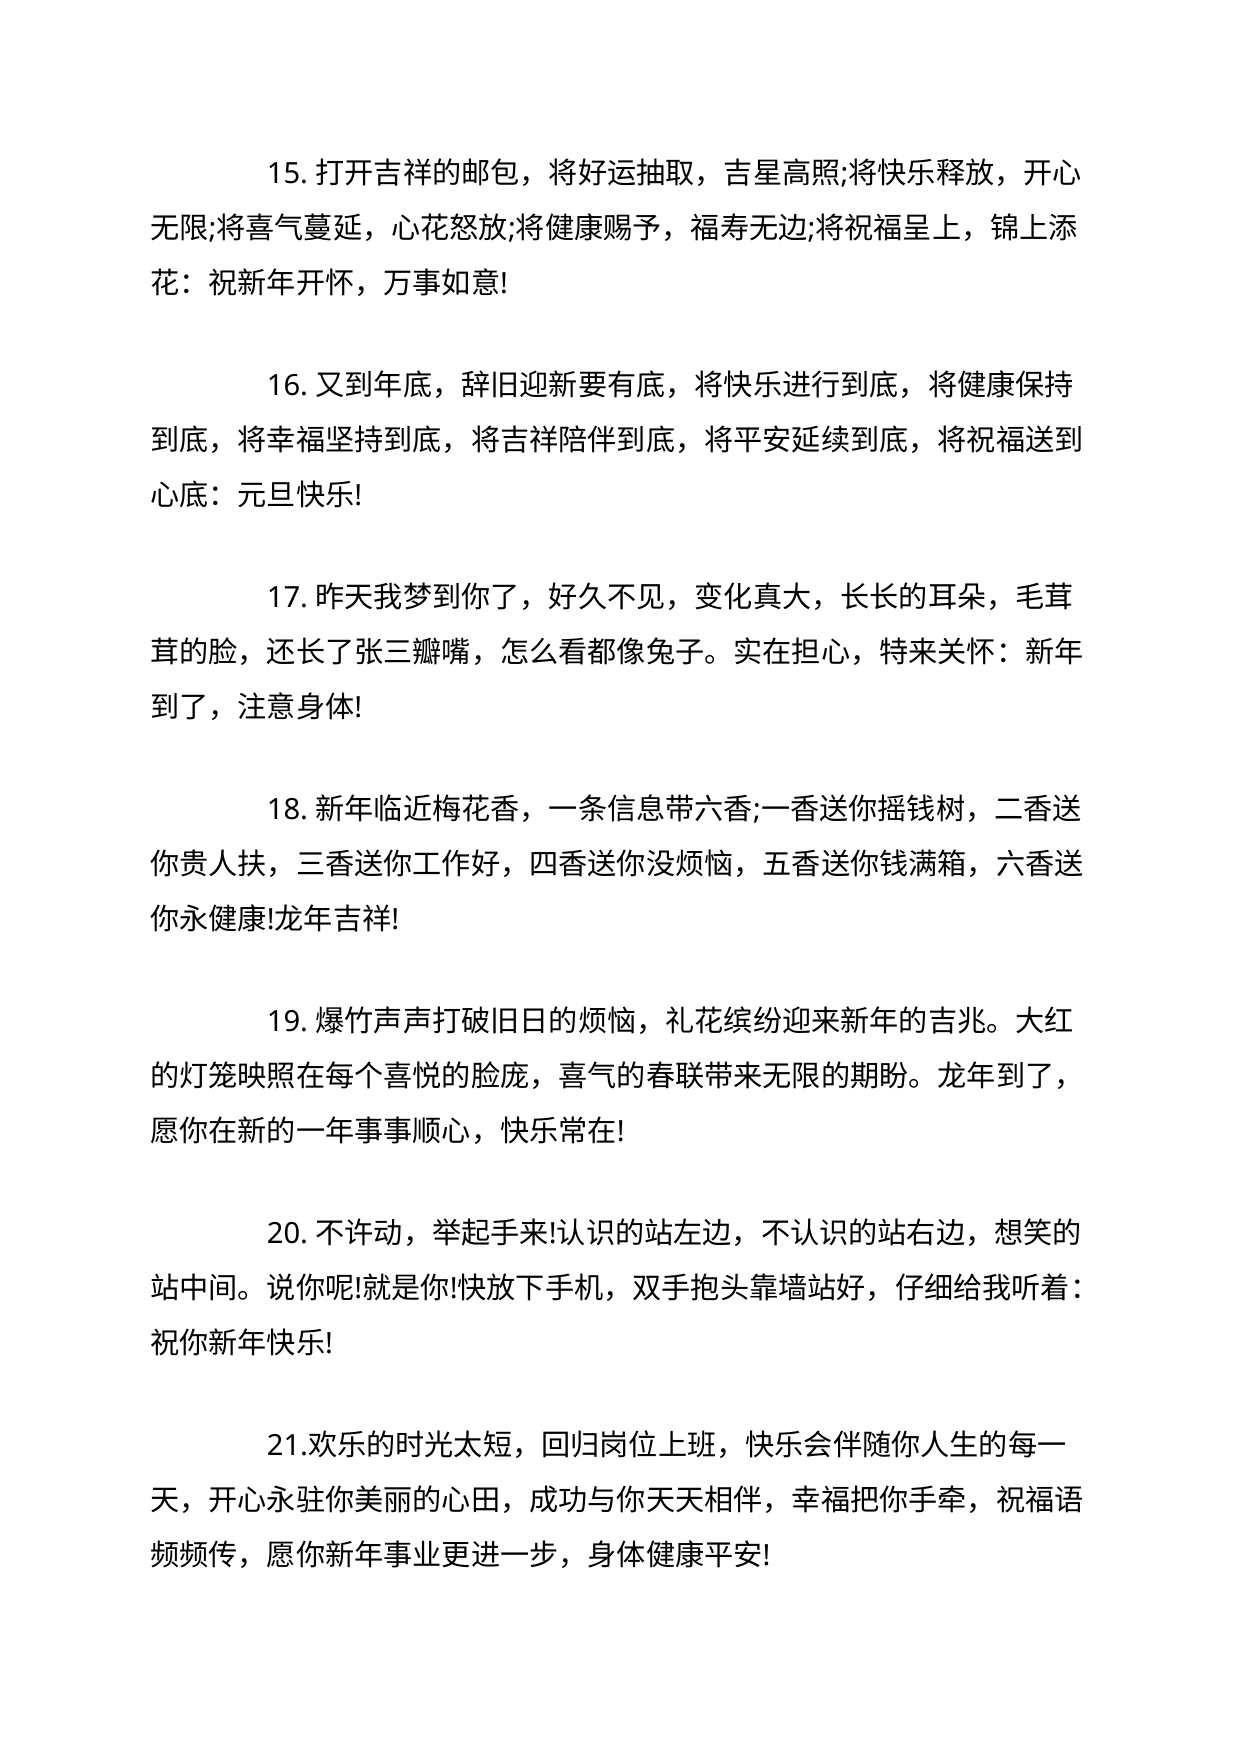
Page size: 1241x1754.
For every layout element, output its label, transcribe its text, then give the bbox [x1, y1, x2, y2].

text 18. 新年临近梅花香，一条信息带六香;一香送你摇钱树，二香送你贵人扶，三香送你工作好，四香送你没烦恼，五香送你钱满箱，六香送你永健康!龙年吉祥! [150, 786, 1090, 938]
text 20. 不许动，举起手来!认识的站左边，不认识的站右边，想笑的站中间。说你呢!就是你!快放下手机，双手抱头靠墙站好，仔细给我听着：祝你新年快乐! [150, 1209, 1090, 1362]
text 17. 昨天我梦到你了，好久不见，变化真大，长长的耳朵，毛茸茸的脸，还长了张三瓣嘴，怎么看都像兔子。实在担心，特来关怀：新年到了，注意身体! [150, 574, 1090, 726]
text 15. 打开吉祥的邮包，将好运抽取，吉星高照;将快乐释放，开心无限;将喜气蔓延，心花怒放;将健康赐予，福寿无边;将祝福呈上，锦上添花：祝新年开怀，万事如意! [150, 150, 1090, 302]
text 21.欢乐的时光太短，回归岗位上班，快乐会伴随你人生的每一天，开心永驻你美丽的心田，成功与你天天相伴，幸福把你手牵，祝福语频频传，愿你新年事业更进一步，身体健康平安! [150, 1421, 1090, 1574]
text 19. 爆竹声声打破旧日的烦恼，礼花缤纷迎来新年的吉兆。大红的灯笼映照在每个喜悦的脸庞，喜气的春联带来无限的期盼。龙年到了，愿你在新的一年事事顺心，快乐常在! [150, 998, 1090, 1150]
text 16. 又到年底，辞旧迎新要有底，将快乐进行到底，将健康保持到底，将幸福坚持到底，将吉祥陪伴到底，将平安延续到底，将祝福送到心底：元旦快乐! [150, 362, 1090, 514]
